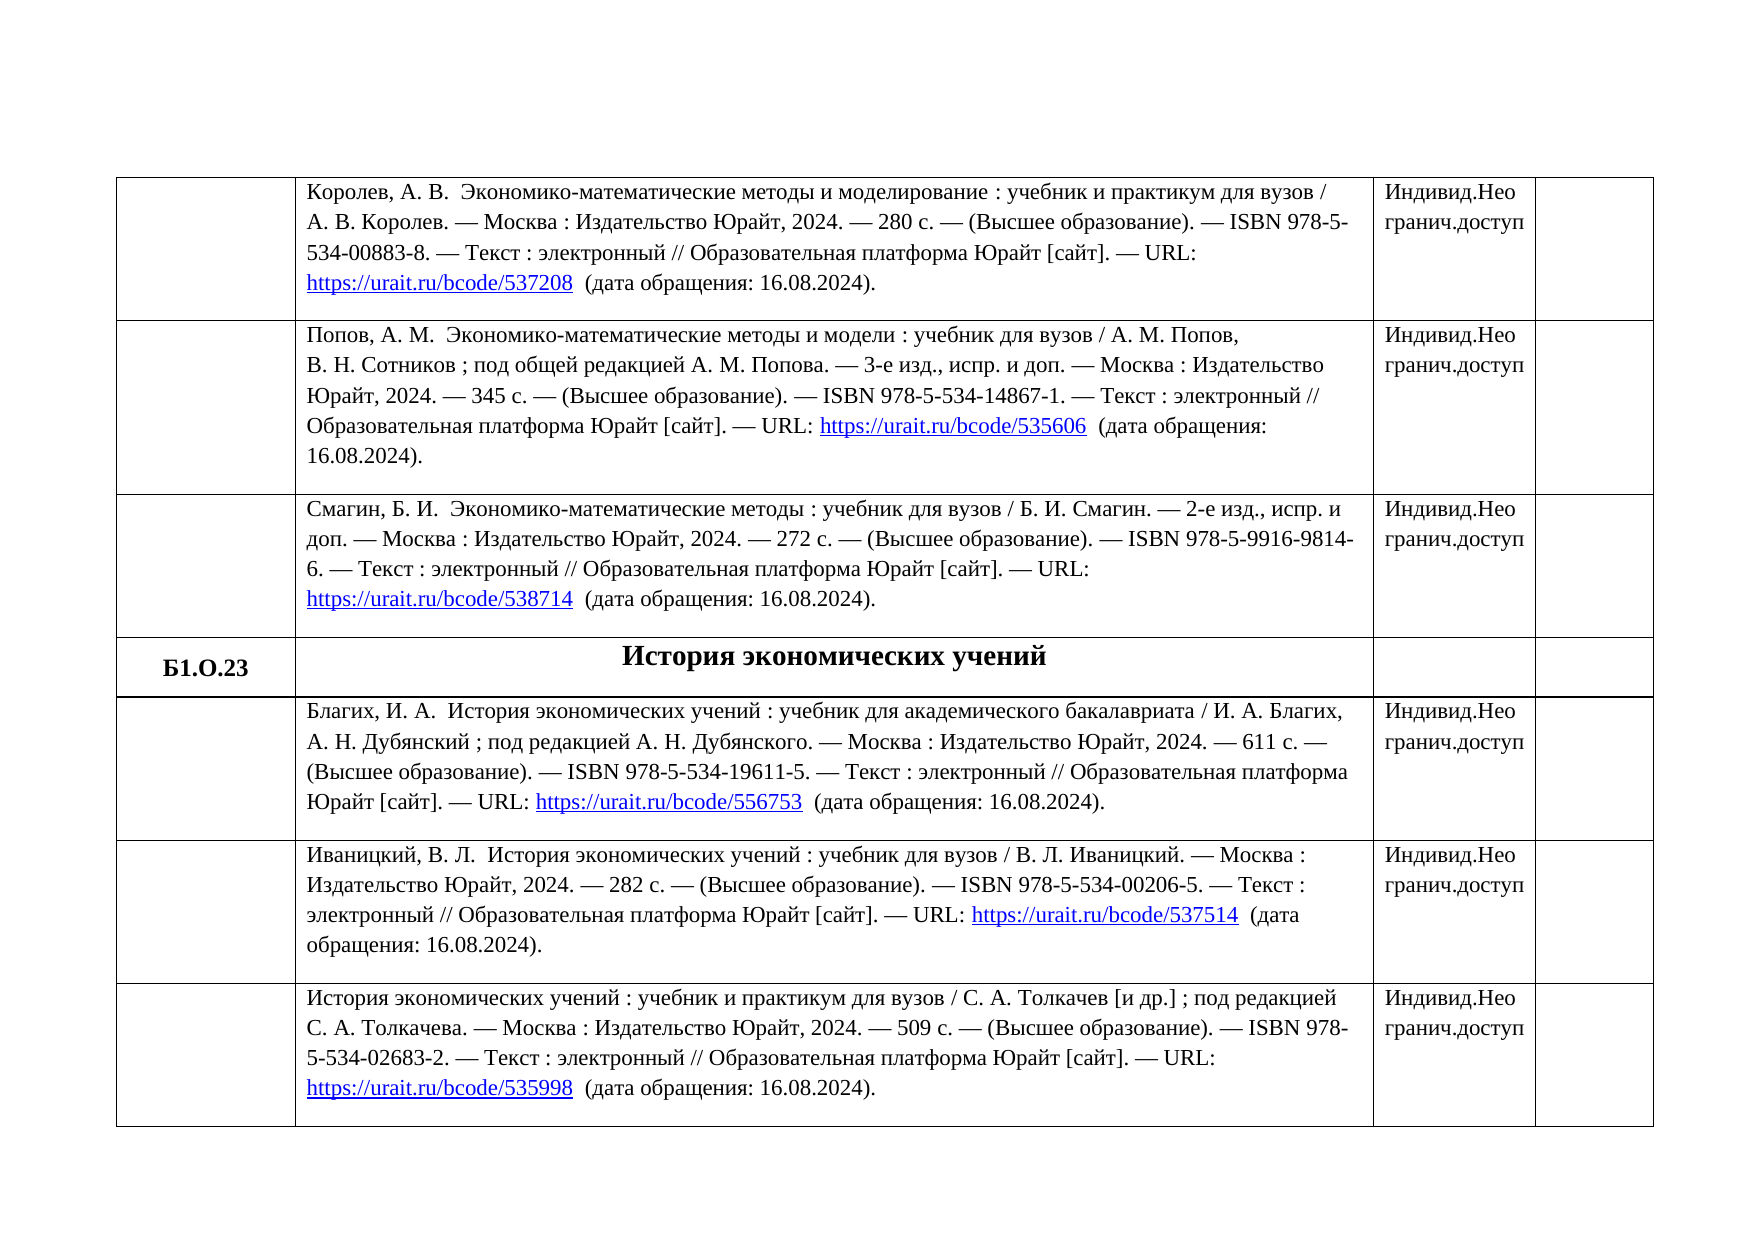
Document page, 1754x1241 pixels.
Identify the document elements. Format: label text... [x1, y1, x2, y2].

table_cell [1536, 495, 1653, 637]
table_cell [117, 984, 295, 1126]
table_cell Индивид.Неогранич.доступ [1374, 495, 1535, 637]
table_cell [117, 321, 295, 494]
table_cell [117, 495, 295, 637]
table_cell Благих, И. А. История экономических учений : учебник для академического бакалавриата / И. А. Благих, А. Н. Дубянский ; под редакцией А. Н. Дубянского. — Москва : Издательство Юрайт, 2024. — 611 с. — (Высшее образование). — ISBN 978-5-534-19611-5. — Текст : электронный // Образовательная платформа Юрайт [сайт]. — URL: https://urait.ru/bcode/556753 (дата обращения: 16.08.2024). [296, 698, 1373, 839]
table_cell Смагин, Б. И. Экономико-математические методы : учебник для вузов / Б. И. Смагин. — 2-е изд., испр. и доп. — Москва : Издательство Юрайт, 2024. — 272 с. — (Высшее образование). — ISBN 978-5-9916-9814-6. — Текст : электронный // Образовательная платформа Юрайт [сайт]. — URL: https://urait.ru/bcode/538714 (дата обращения: 16.08.2024). [296, 495, 1373, 637]
table_cell [1536, 178, 1653, 320]
table_cell История экономических учений : учебник и практикум для вузов / С. А. Толкачев [и др.] ; под редакцией С. А. Толкачева. — Москва : Издательство Юрайт, 2024. — 509 с. — (Высшее образование). — ISBN 978-5-534-02683-2. — Текст : электронный // Образовательная платформа Юрайт [сайт]. — URL: https://urait.ru/bcode/535998 (дата обращения: 16.08.2024). [296, 984, 1373, 1126]
table_cell Индивид.Неогранич.доступ [1374, 698, 1535, 839]
table_cell [117, 178, 295, 320]
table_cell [1374, 984, 1535, 1126]
table_cell [1536, 638, 1653, 696]
table_cell [1536, 841, 1653, 983]
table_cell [1374, 178, 1535, 320]
table_cell Иваницкий, В. Л. История экономических учений : учебник для вузов / В. Л. Иваницкий. — Москва : Издательство Юрайт, 2024. — 282 с. — (Высшее образование). — ISBN 978-5-534-00206-5. — Текст : электронный // Образовательная платформа Юрайт [сайт]. — URL: https://urait.ru/bcode/537514 (дата обращения: 16.08.2024). [296, 841, 1373, 983]
table_cell Б1.О.23 [117, 638, 295, 696]
table_cell Индивид.Неогранич.доступ [1374, 841, 1535, 983]
table_cell Королев, А. В. Экономико-математические методы и моделирование : учебник и практикум для вузов / А. В. Королев. — Москва : Издательство Юрайт, 2024. — 280 с. — (Высшее образование). — ISBN 978-5-534-00883-8. — Текст : электронный // Образовательная платформа Юрайт [сайт]. — URL: https://urait.ru/bcode/537208 (дата обращения: 16.08.2024). [296, 178, 1373, 320]
table_cell [117, 698, 295, 839]
table_cell [1536, 321, 1653, 494]
table_cell Попов, А. М. Экономико-математические методы и модели : учебник для вузов / А. М. Попов, В. Н. Сотников ; под общей редакцией А. М. Попова. — 3-е изд., испр. и доп. — Москва : Издательство Юрайт, 2024. — 345 с. — (Высшее образование). — ISBN 978-5-534-14867-1. — Текст : электронный // Образовательная платформа Юрайт [сайт]. — URL: https://urait.ru/bcode/535606 (дата обращения: 16.08.2024). [296, 321, 1373, 494]
table_cell История экономических учений [296, 638, 1373, 696]
table_cell [1536, 698, 1653, 839]
table_cell Индивид.Неогранич.доступ [1374, 321, 1535, 494]
table_cell [1374, 638, 1535, 696]
table_cell [117, 841, 295, 983]
table_cell [1536, 984, 1653, 1126]
